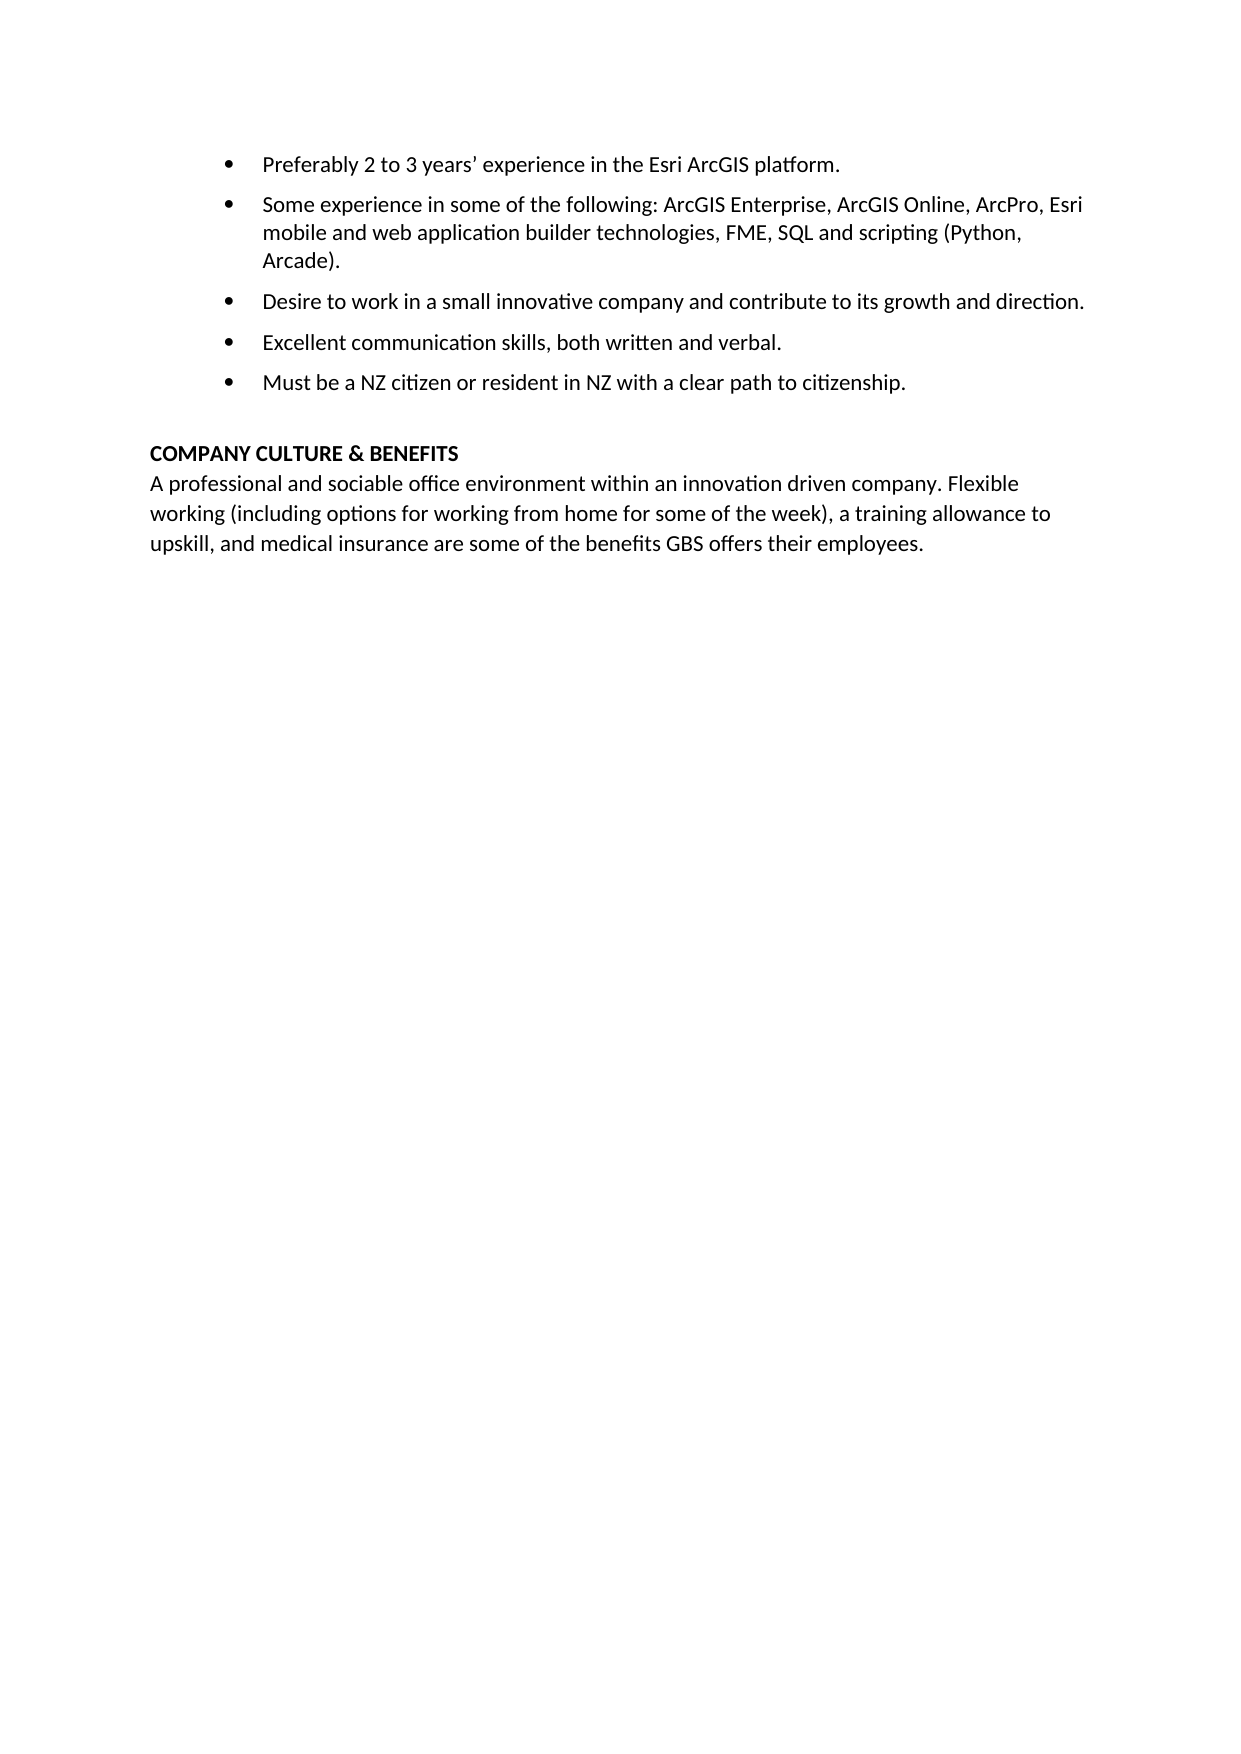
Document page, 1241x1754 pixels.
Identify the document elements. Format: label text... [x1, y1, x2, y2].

list Excellent communication skills, both written and verbal. [225, 328, 1090, 356]
list Preferably 2 to 3 years’ experience in the Esri ArcGIS platform. [225, 150, 1090, 178]
text COMPANY CULTURE & BENEFITS A professional and sociable office environment within an innovation driven company. Flexible working (including options for working from home for some of the week), a training allowance to upskill, and medical insurance are some of the benefits GBS offers their employees. [150, 409, 1090, 557]
list Desire to work in a small innovative company and contribute to its growth and direction. [225, 287, 1090, 315]
list Some experience in some of the following: ArcGIS Enterprise, ArcGIS Online, ArcPro, Esri mobile and web application builder technologies, FME, SQL and scripting (Python, Arcade). [225, 191, 1090, 274]
list Must be a NZ citizen or resident in NZ with a clear path to citizenship. [225, 368, 1090, 396]
